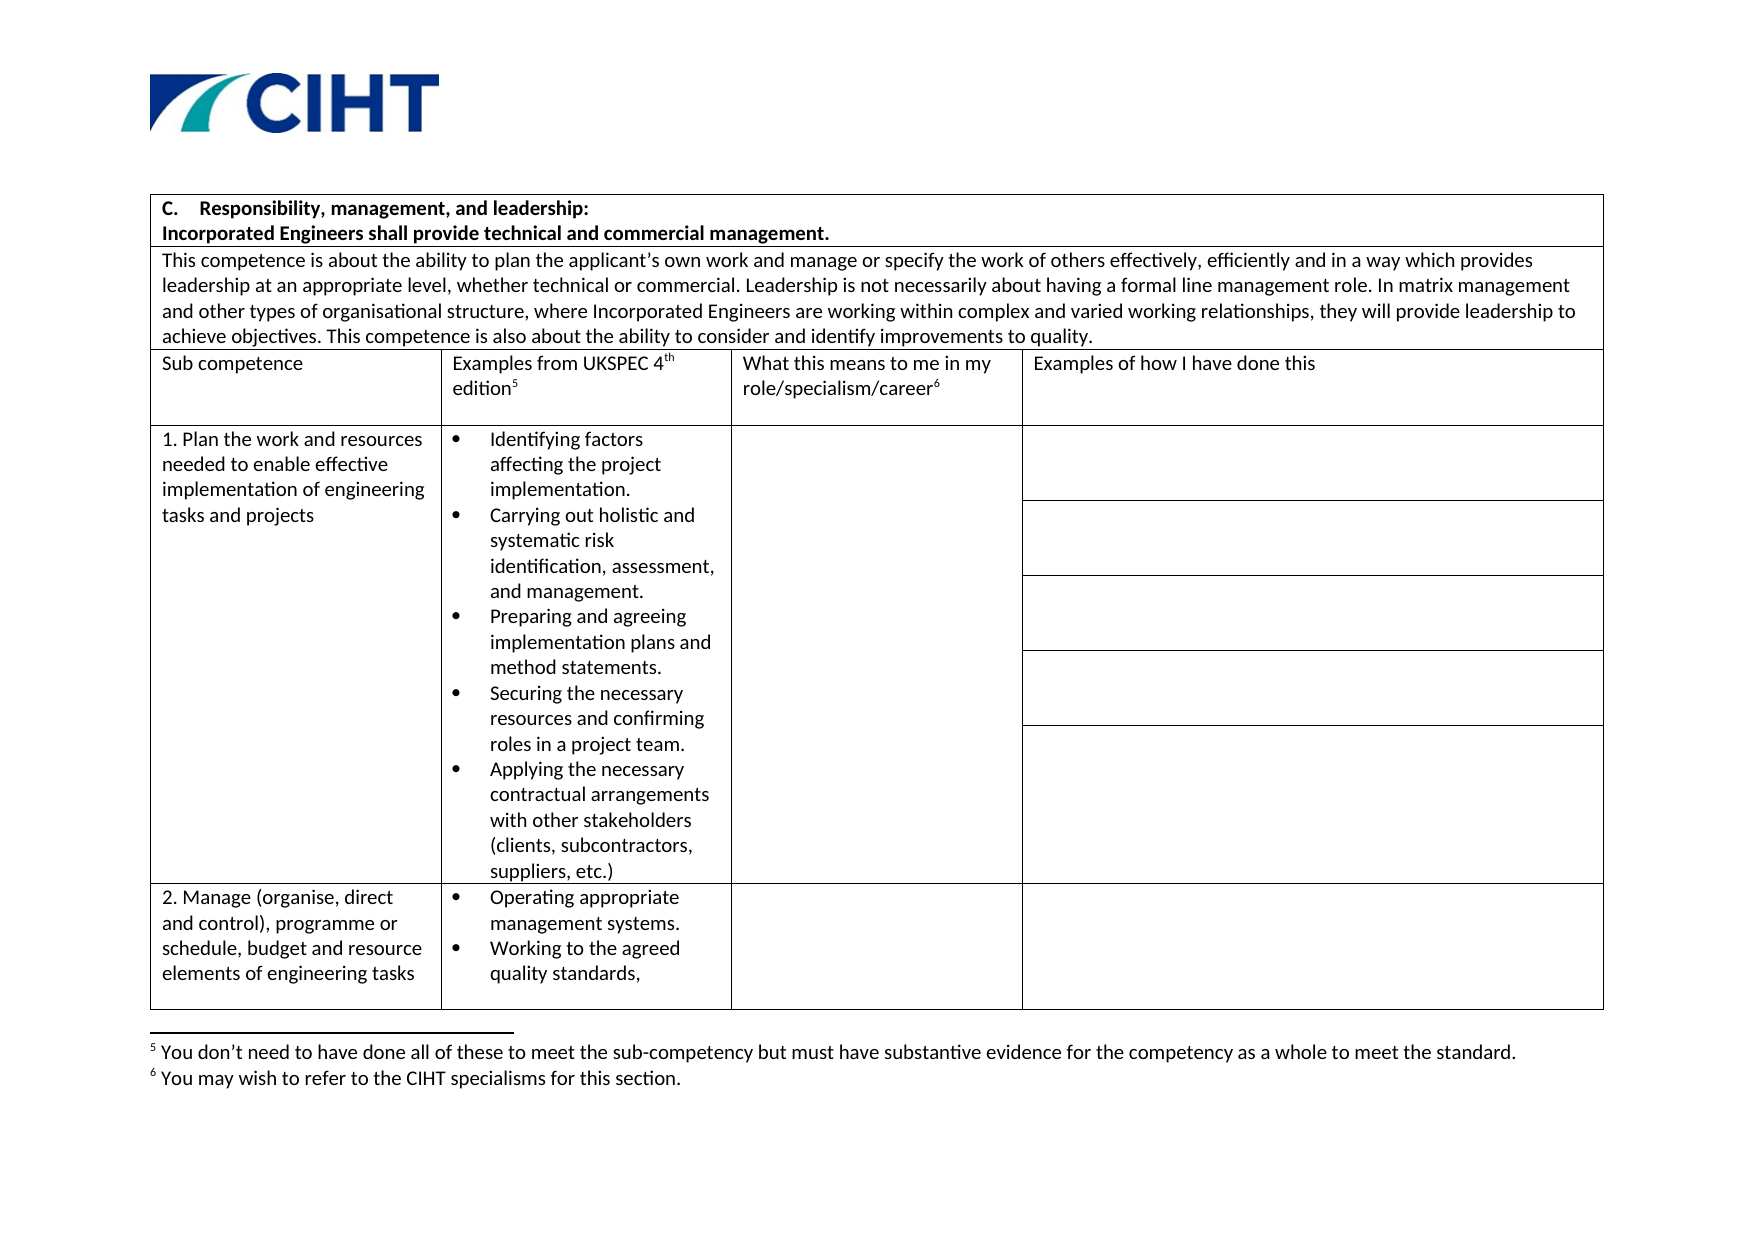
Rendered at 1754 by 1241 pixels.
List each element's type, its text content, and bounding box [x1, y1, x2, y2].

table_cell [1023, 884, 1603, 1009]
table_cell 1. Plan the work and resources needed to enable effective implementation of engineering tasks and projects [151, 426, 441, 883]
table_cell Examples of how I have done this [1023, 350, 1603, 425]
table_cell Examples from UKSPEC 4th edition [442, 350, 731, 425]
table_cell Identifying factors affecting the project implementation. Carrying out holistic and systematic risk identification, assessment, and management. Preparing and agreeing implementation plans and method statements. Securing the necessary resources and confirming roles in a project team. Applying the necessary contractual arrangements with other stakeholders (clients, subcontractors, suppliers, etc.) [442, 426, 731, 883]
table_cell 2. Manage (organise, direct and control), programme or schedule, budget and resource elements of engineering tasks or projects. [151, 884, 441, 1009]
table_cell [1023, 651, 1603, 725]
table_cell Sub competence [151, 350, 441, 425]
table_cell [1023, 426, 1603, 500]
table_cell [1023, 726, 1603, 883]
table_header Responsibility, management, and leadership: Incorporated Engineers shall provide technical and commercial management. [151, 195, 1603, 246]
table_cell What this means to me in my role/specialism/career [732, 350, 1022, 425]
table_cell [732, 884, 1022, 1009]
picture [150, 73, 439, 133]
table_cell [1023, 501, 1603, 575]
table_cell This competence is about the ability to plan the applicant’s own work and manage or specify the work of others effectively, efficiently and in a way which provides leadership at an appropriate level, whether technical or commercial. Leadership is not necessarily about having a formal line management role. In matrix management and other types of organisational structure, where Incorporated Engineers are working within complex and varied working relationships, they will provide leadership to achieve objectives. This competence is also about the ability to consider and identify improvements to quality. [151, 247, 1603, 349]
table_cell [1023, 576, 1603, 650]
table_cell [732, 426, 1022, 883]
